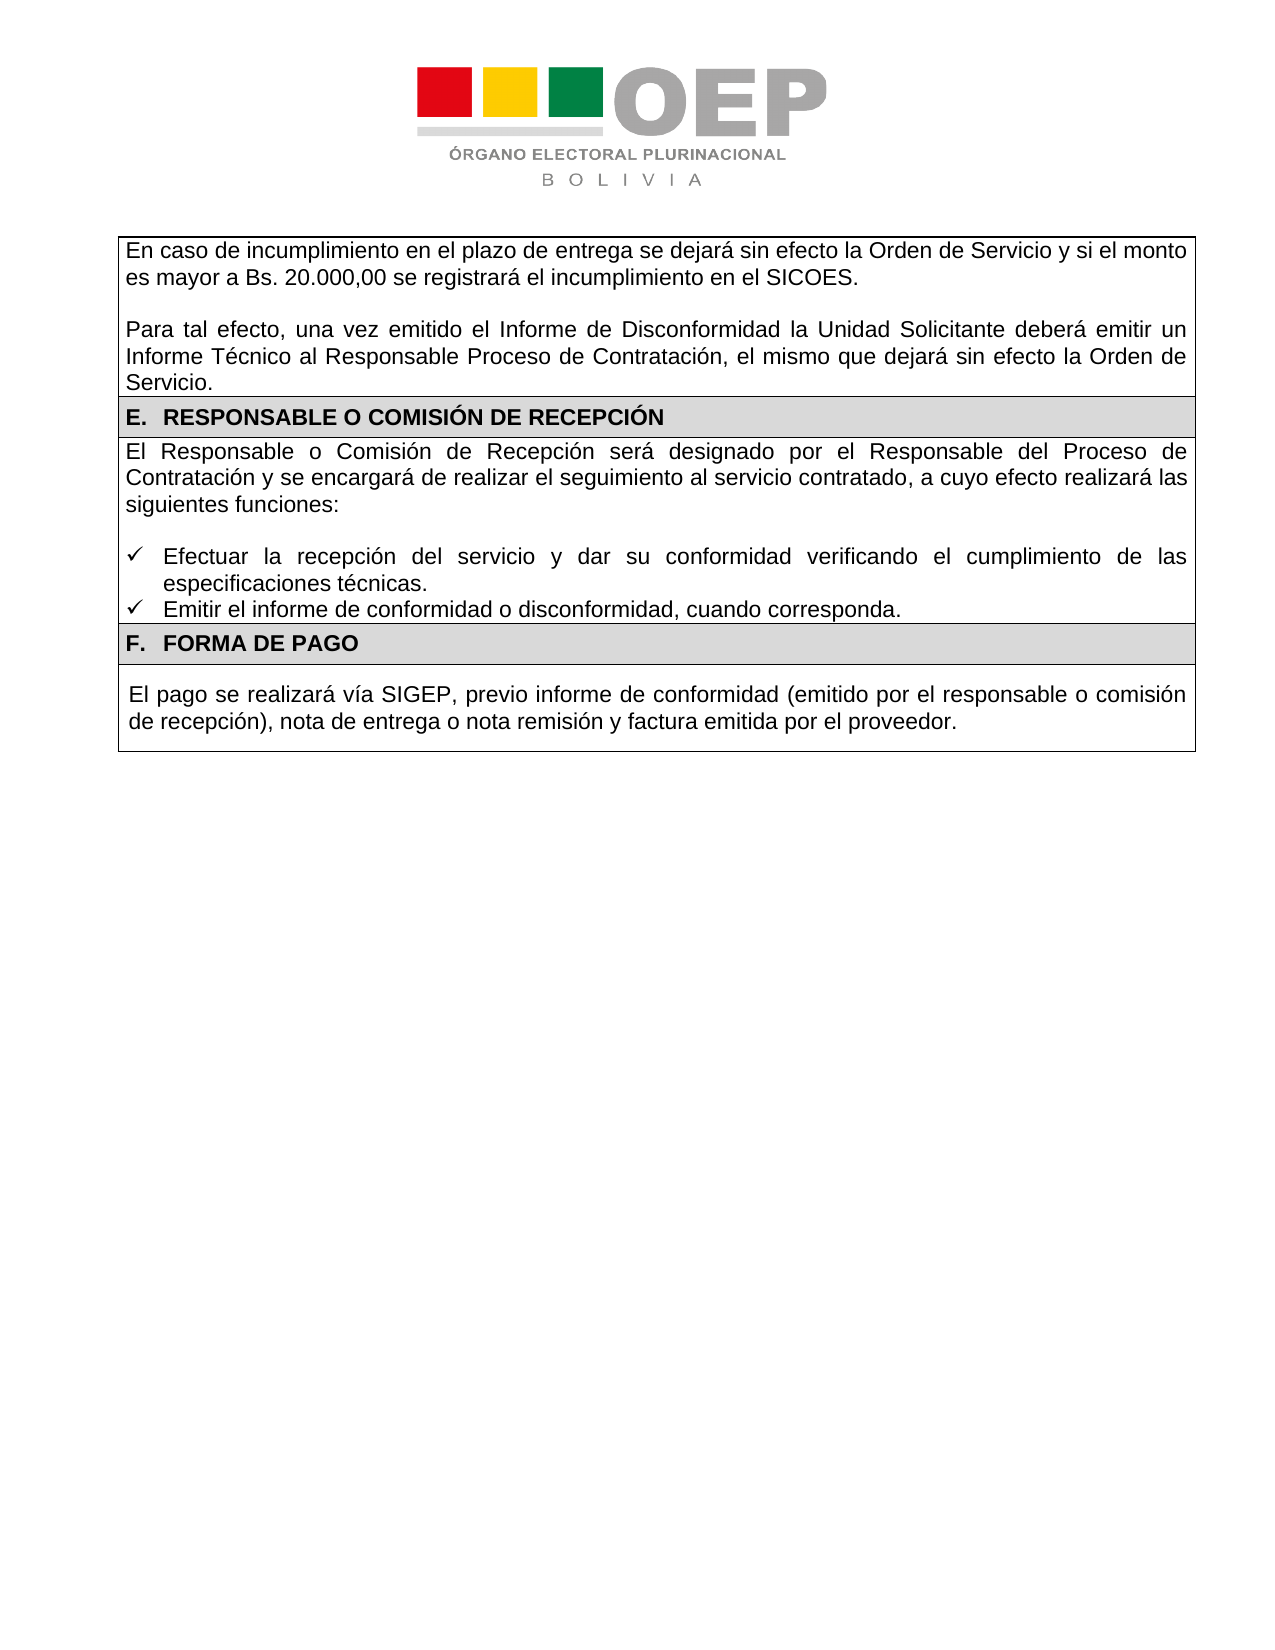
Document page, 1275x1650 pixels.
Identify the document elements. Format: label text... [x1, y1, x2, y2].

table_cell El pago se realizará vía SIGEP, previo informe de conformidad (emitido por el responsable o comisión de recepción), nota de entrega o nota remisión y factura emitida por el proveedor. [119, 665, 1195, 751]
table_cell FORMA DE PAGO [119, 624, 1195, 664]
table_cell El Responsable o Comisión de Recepción será designado por el Responsable del Proceso de Contratación y se encargará de realizar el seguimiento al servicio contratado, a cuyo efecto realizará las siguientes funciones: Efectuar la recepción del servicio y dar su conformidad verificando el cumplimiento de las especificaciones técnicas. Emitir el informe de conformidad o disconformidad, cuando corresponda. [119, 438, 1195, 622]
table_cell En caso de incumplimiento en el plazo de entrega se dejará sin efecto la Orden de Servicio y si el monto es mayor a Bs. 20.000,00 se registrará el incumplimiento en el SICOES. Para tal efecto, una vez emitido el Informe de Disconformidad la Unidad Solicitante deberá emitir un Informe Técnico al Responsable Proceso de Contratación, el mismo que dejará sin efecto la Orden de Servicio. [119, 238, 1195, 396]
table_cell RESPONSABLE O COMISIÓN DE RECEPCIÓN [119, 397, 1195, 437]
picture [417, 67, 827, 186]
